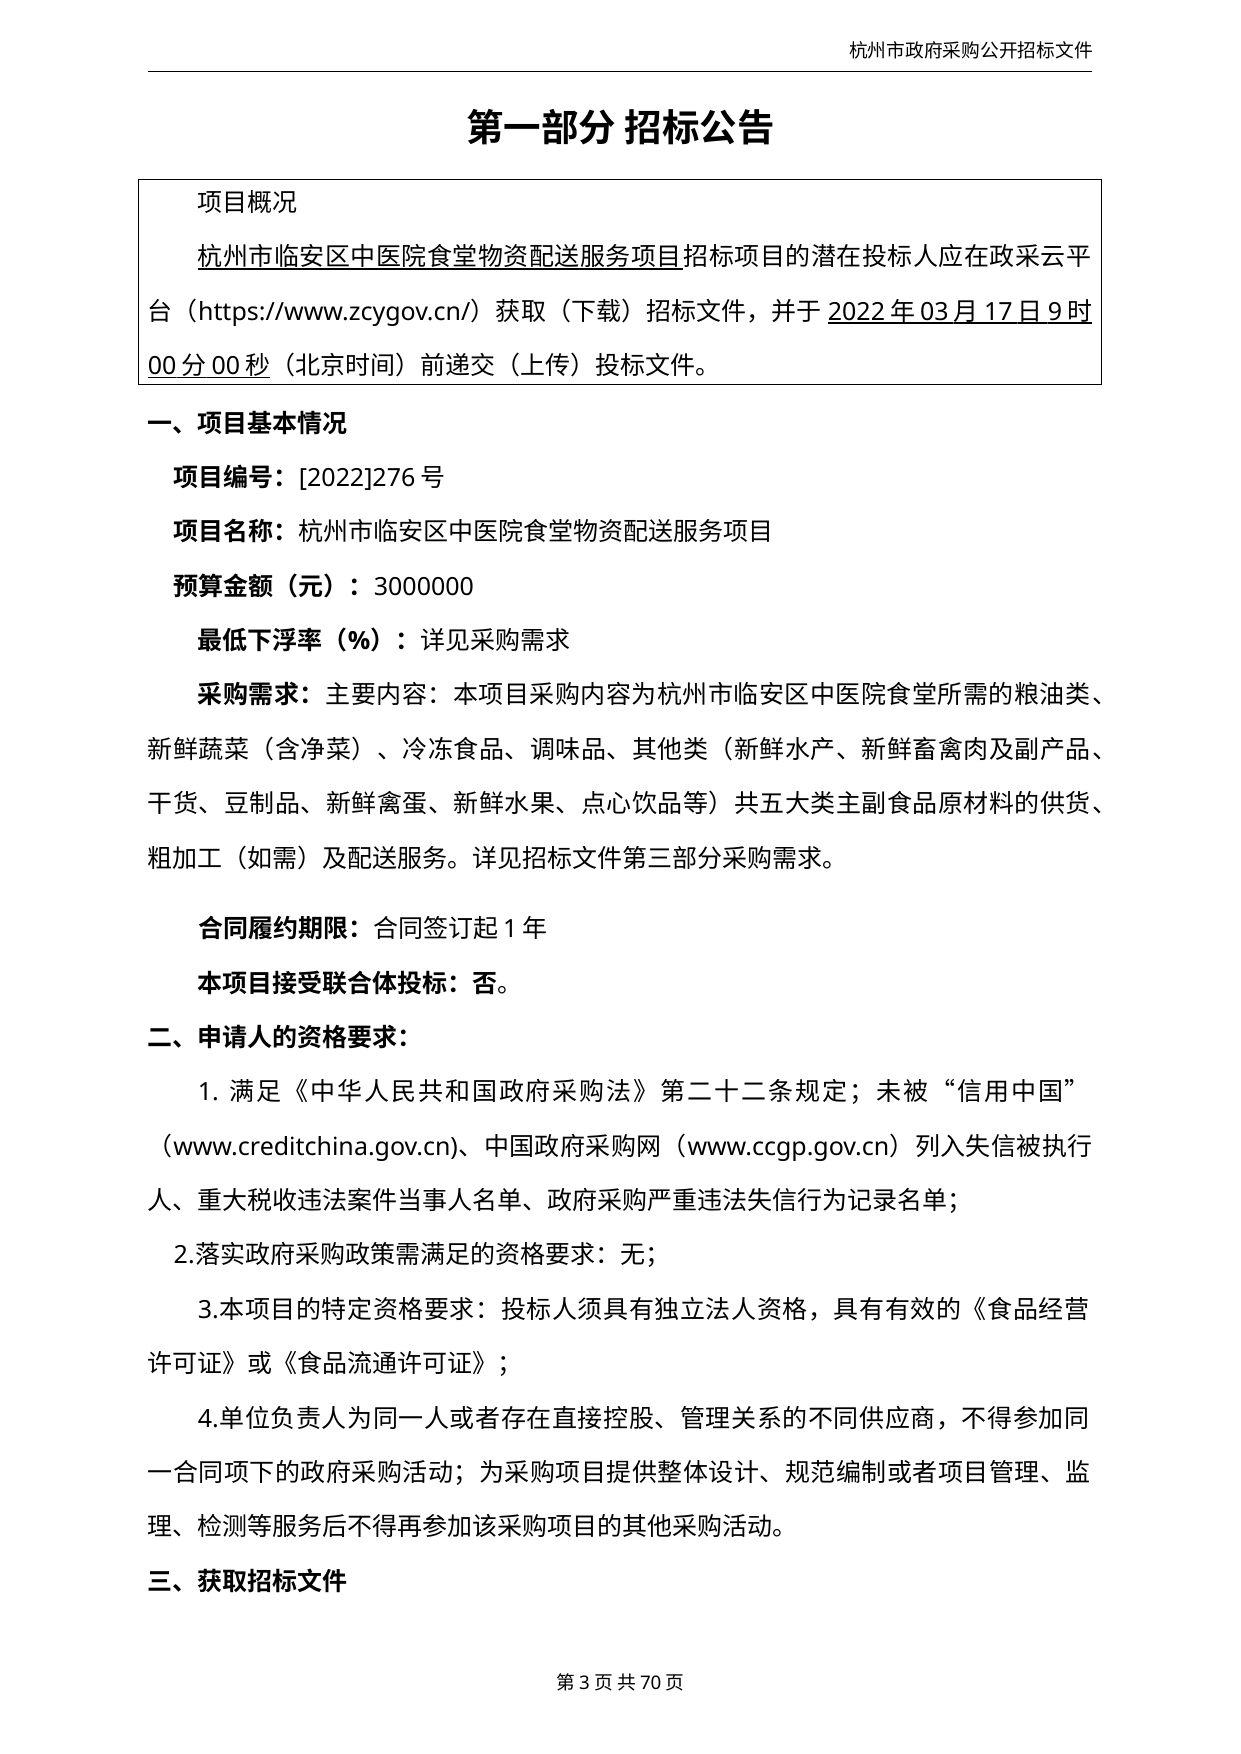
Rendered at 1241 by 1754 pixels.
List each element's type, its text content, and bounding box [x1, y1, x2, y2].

text 预算金额（元）：3000000 [148, 566, 1092, 602]
text 二、申请人的资格要求： [148, 1017, 1092, 1054]
text 采购需求：主要内容：本项目采购内容为杭州市临安区中医院食堂所需的粮油类、新鲜蔬菜（含净菜）、冷冻食品、调味品、其他类（新鲜水产、新鲜畜禽肉及副产品、干货、豆制品、新鲜禽蛋、新鲜水果、点心饮品等）共五大类主副食品原材料的供货、粗加工（如需）及配送服务。详见招标文件第三部分采购需求。 [148, 675, 1092, 874]
text 合同履约期限：合同签订起1年 [148, 909, 1092, 945]
text 3.本项目的特定资格要求：投标人须具有独立法人资格，具有有效的《食品经营许可证》或《食品流通许可证》； [148, 1289, 1092, 1380]
text 最低下浮率（%）：详见采购需求 [148, 621, 1092, 657]
text 杭州市临安区中医院食堂物资配送服务项目招标项目的潜在投标人应在政采云平台（https://www.zcygov.cn/）获取（下载）招标文件，并于2022年03月17日9时00分00秒（北京时间）前递交（上传）投标文件。 [139, 234, 1101, 384]
text 项目概况 [139, 180, 1101, 219]
text 2.落实政府采购政策需满足的资格要求：无； [148, 1235, 1092, 1271]
text 项目名称：杭州市临安区中医院食堂物资配送服务项目 [148, 512, 1092, 548]
text 三、获取招标文件 [148, 1561, 1092, 1597]
text 项目编号：[2022]276号 [148, 457, 1092, 494]
text 4.单位负责人为同一人或者存在直接控股、管理关系的不同供应商，不得参加同一合同项下的政府采购活动；为采购项目提供整体设计、规范编制或者项目管理、监理、检测等服务后不得再参加该采购项目的其他采购活动。 [148, 1398, 1092, 1543]
text 本项目接受联合体投标：否。 [148, 963, 1092, 999]
text 一、项目基本情况 [148, 403, 1092, 439]
text 第一部分 招标公告 [148, 98, 1092, 152]
text 1. 满足《中华人民共和国政府采购法》第二十二条规定；未被“信用中国”（www.creditchina.gov.cn)、中国政府采购网（www.ccgp.gov.cn）列入失信被执行人、重大税收违法案件当事人名单、政府采购严重违法失信行为记录名单； [148, 1072, 1092, 1217]
